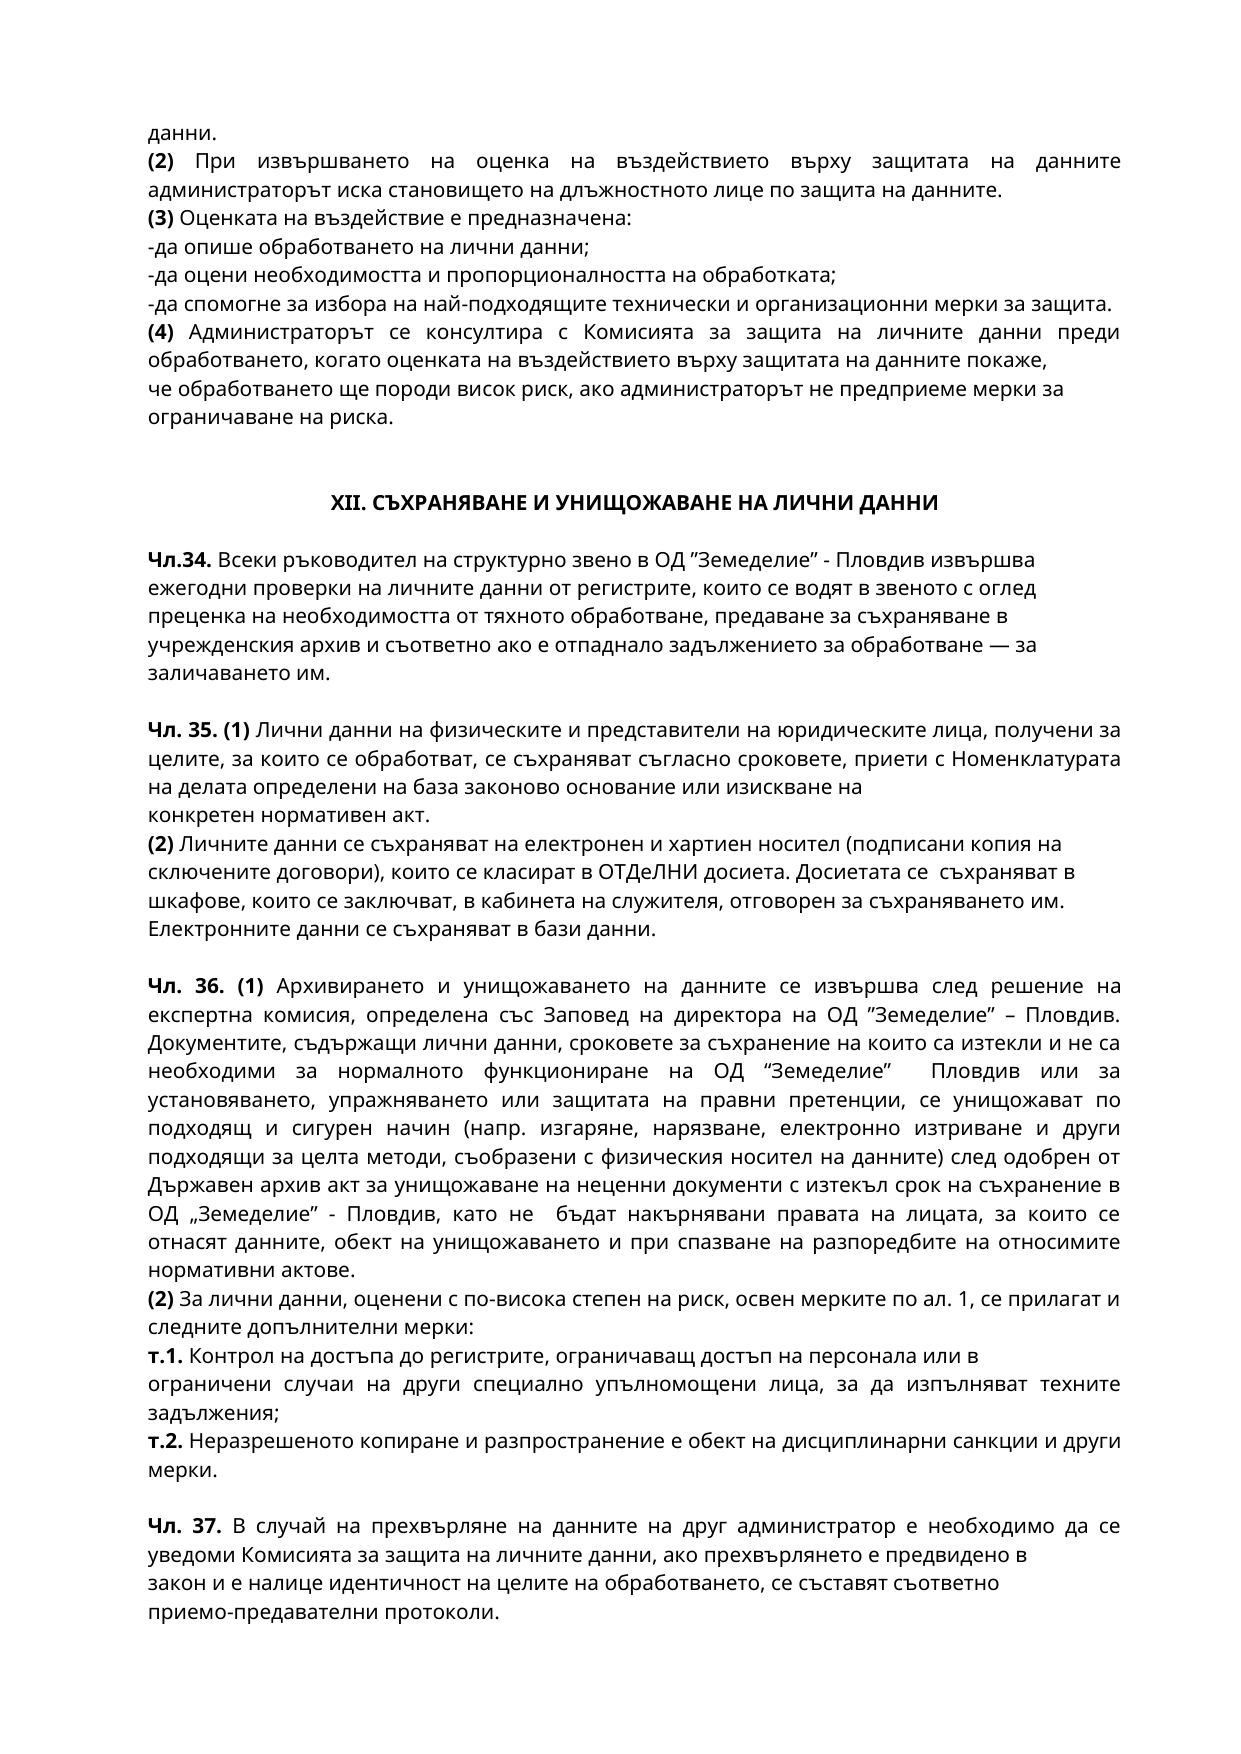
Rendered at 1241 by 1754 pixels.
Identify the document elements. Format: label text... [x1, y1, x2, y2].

text ограничаване на риска. [148, 402, 1122, 431]
text закон и е налице идентичност на целите на обработването, се съставят съответно [148, 1568, 1122, 1597]
text (4) Администраторът се консултира с Комисията за защита на личните данни преди обработването, когато оценката на въздействието върху защитата на данните покаже, [148, 317, 1122, 374]
text (2) За лични данни, оценени с по-висока степен на риск, освен мерките по ал. 1, се прилагат и следните допълнителни мерки: [148, 1284, 1122, 1341]
text конкретен нормативен акт. [148, 801, 1122, 829]
text данни. [148, 118, 1122, 147]
text учрежденския архив и съответно ако е отпаднало задължението за обработване — за [148, 630, 1122, 658]
text т.1. Контрол на достъпа до регистрите, ограничаващ достъп на персонала или в [148, 1341, 1122, 1369]
text -да оцени необходимостта и пропорционалността на обработката; [148, 260, 1122, 289]
text ежегодни проверки на личните данни от регистрите, които се водят в звеното с оглед [148, 573, 1122, 602]
text -да спомогне за избора на най-подходящите технически и организационни мерки за защита. [148, 289, 1122, 317]
text т.2. Неразрешеното копиране и разпространение е обект на дисциплинарни санкции и други мерки. [148, 1426, 1122, 1483]
text Чл. 35. (1) Лични данни на физическите и представители на юридическите лица, получени за целите, за които се обработват, се съхраняват съгласно сроковете, приети с Номенклатурата на делата определени на база законово основание или изискване на [148, 715, 1122, 801]
text заличаването им. [148, 658, 1122, 687]
text (2) Личните данни се съхраняват на електронен и хартиен носител (подписани копия на сключените договори), които се класират в ОТДеЛНИ досиета. Досиетата се съхраняват в шкафове, които се заключват, в кабинета на служителя, отговорен за съхраняването им. Електронните данни се съхраняват в бази данни. [148, 829, 1122, 943]
text (2) При извършването на оценка на въздействието върху защитата на данните администраторът иска становището на длъжностното лице по защита на данните. [148, 147, 1122, 203]
text Чл.34. Всеки ръководител на структурно звено в ОД ”Земеделие” - Пловдив извършва [148, 545, 1122, 573]
text (3) Оценката на въздействие е предназначена: [148, 203, 1122, 232]
text преценка на необходимостта от тяхното обработване, предаване за съхраняване в [148, 602, 1122, 630]
text че обработването ще породи висок риск, ако администраторът не предприеме мерки за [148, 374, 1122, 402]
text Чл. 36. (1) Архивирането и унищожаването на данните се извършва след решение на експертна комисия, определена със Заповед на директора на ОД ”Земеделие” – Пловдив. Документите, съдържащи лични данни, сроковете за съхранение на които са изтекли и не са необходими за нормалното функциониране на ОД “Земеделие” Пловдив или за установяването, упражняването или защитата на правни претенции, се унищожават по подходящ и сигурен начин (напр. изгаряне, нарязване, електронно изтриване и други подходящи за целта методи, съобразени с физическия носител на данните) след одобрен от Държавен архив акт за унищожаване на неценни документи с изтекъл срок на съхранение в ОД „Земеделие” - Пловдив, като не бъдат накърнявани правата на лицата, за които се отнасят данните, обект на унищожаването и при спазване на разпоредбите на относимите нормативни актове. [148, 971, 1122, 1284]
text XII. СЪХРАНЯВАНЕ И УНИЩОЖАВАНЕ НА ЛИЧНИ ДАННИ [148, 488, 1122, 516]
text ограничени случаи на други специално упълномощени лица, за да изпълняват техните задължения; [148, 1369, 1122, 1426]
text Чл. 37. В случай на прехвърляне на данните на друг администратор е необходимо да се уведоми Комисията за защита на личните данни, ако прехвърлянето е предвидено в [148, 1512, 1122, 1568]
text приемо-предавателни протоколи. [148, 1597, 1122, 1625]
text -да опише обработването на лични данни; [148, 232, 1122, 260]
